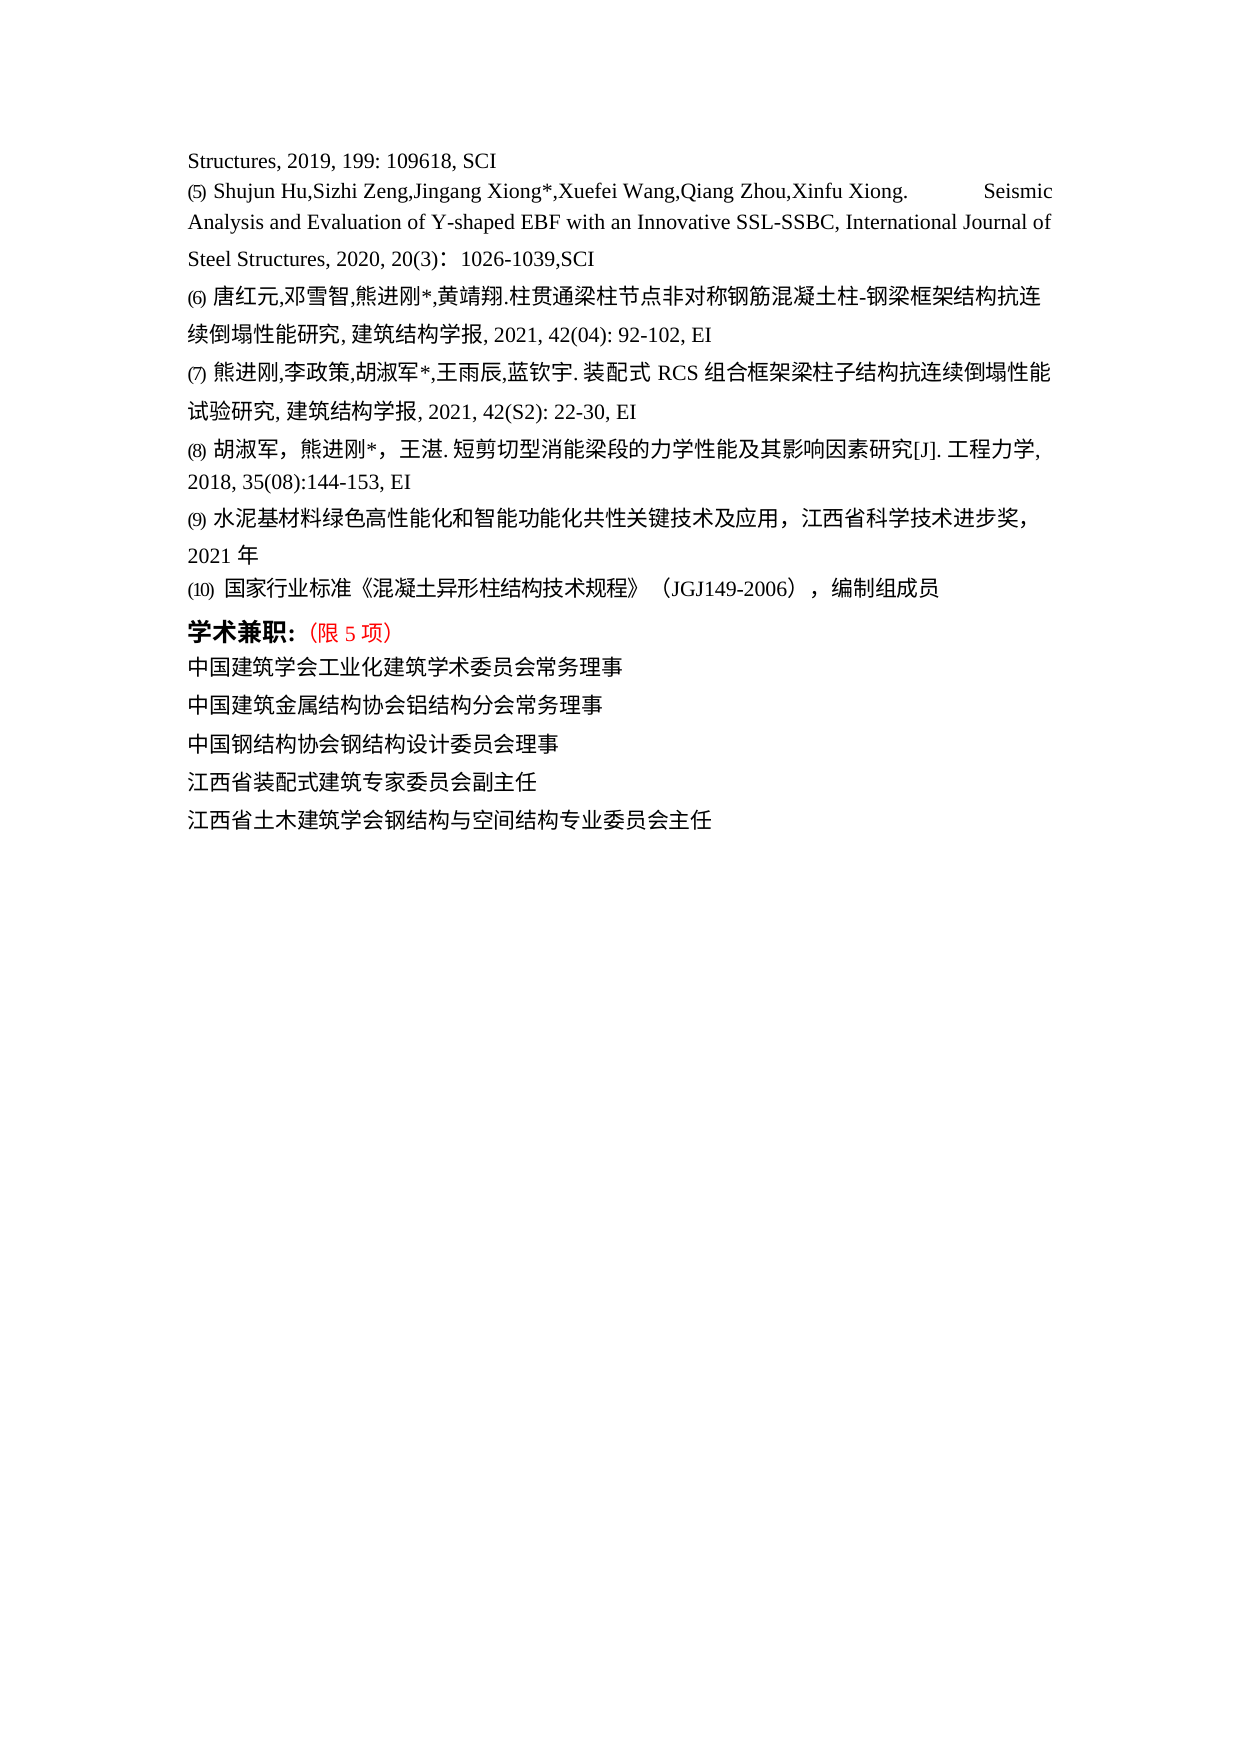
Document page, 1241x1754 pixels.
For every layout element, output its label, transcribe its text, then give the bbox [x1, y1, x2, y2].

text 江西省装配式建筑专家委员会副主任 [187, 765, 1078, 797]
list 唐红元,邓雪智,熊进刚*,黄靖翔.柱贯通梁柱节点非对称钢筋混凝土柱-钢梁框架结构抗连续倒塌性能研究, 建筑结构学报, 2021, 42(04): 92-102, EI [187, 279, 1053, 349]
list 国家行业标准《混凝土异形柱结构技术规程》（JGJ149-2006），编制组成员 [187, 574, 1078, 602]
list 胡淑军，熊进刚*，王湛. 短剪切型消能梁段的力学性能及其影响因素研究[J]. 工程力学, 2018, 35(08):144-153, EI [187, 432, 1053, 494]
text 江西省土木建筑学会钢结构与空间结构专业委员会主任 [187, 803, 1078, 834]
list 熊进刚,李政策,胡淑军*,王雨辰,蓝钦宇. 装配式RCS 组合框架梁柱子结构抗连续倒塌性能试验研究, 建筑结构学报, 2021, 42(S2): 22-30, EI [187, 355, 1053, 425]
list Shujun Hu,Sizhi Zeng,Jingang Xiong*,Xuefei Wang,Qiang Zhou,Xinfu Xiong. Seismic Analysis and Evaluation of Y-shaped EBF with an Innovative SSL-SSBC, International Journal of Steel Structures, 2020, 20(3)：1026-1039,SCI [187, 178, 1053, 272]
text Structures, 2019, 199: 109618, SCI [187, 148, 1078, 173]
text 中国建筑学会工业化建筑学术委员会常务理事中国建筑金属结构协会铝结构分会常务理事 中国钢结构协会钢结构设计委员会理事 [187, 650, 625, 758]
text 学术兼职:（限 5 项） [187, 613, 1078, 649]
list 水泥基材料绿色高性能化和智能功能化共性关键技术及应用，江西省科学技术进步奖， 2021 年 [187, 501, 1053, 569]
